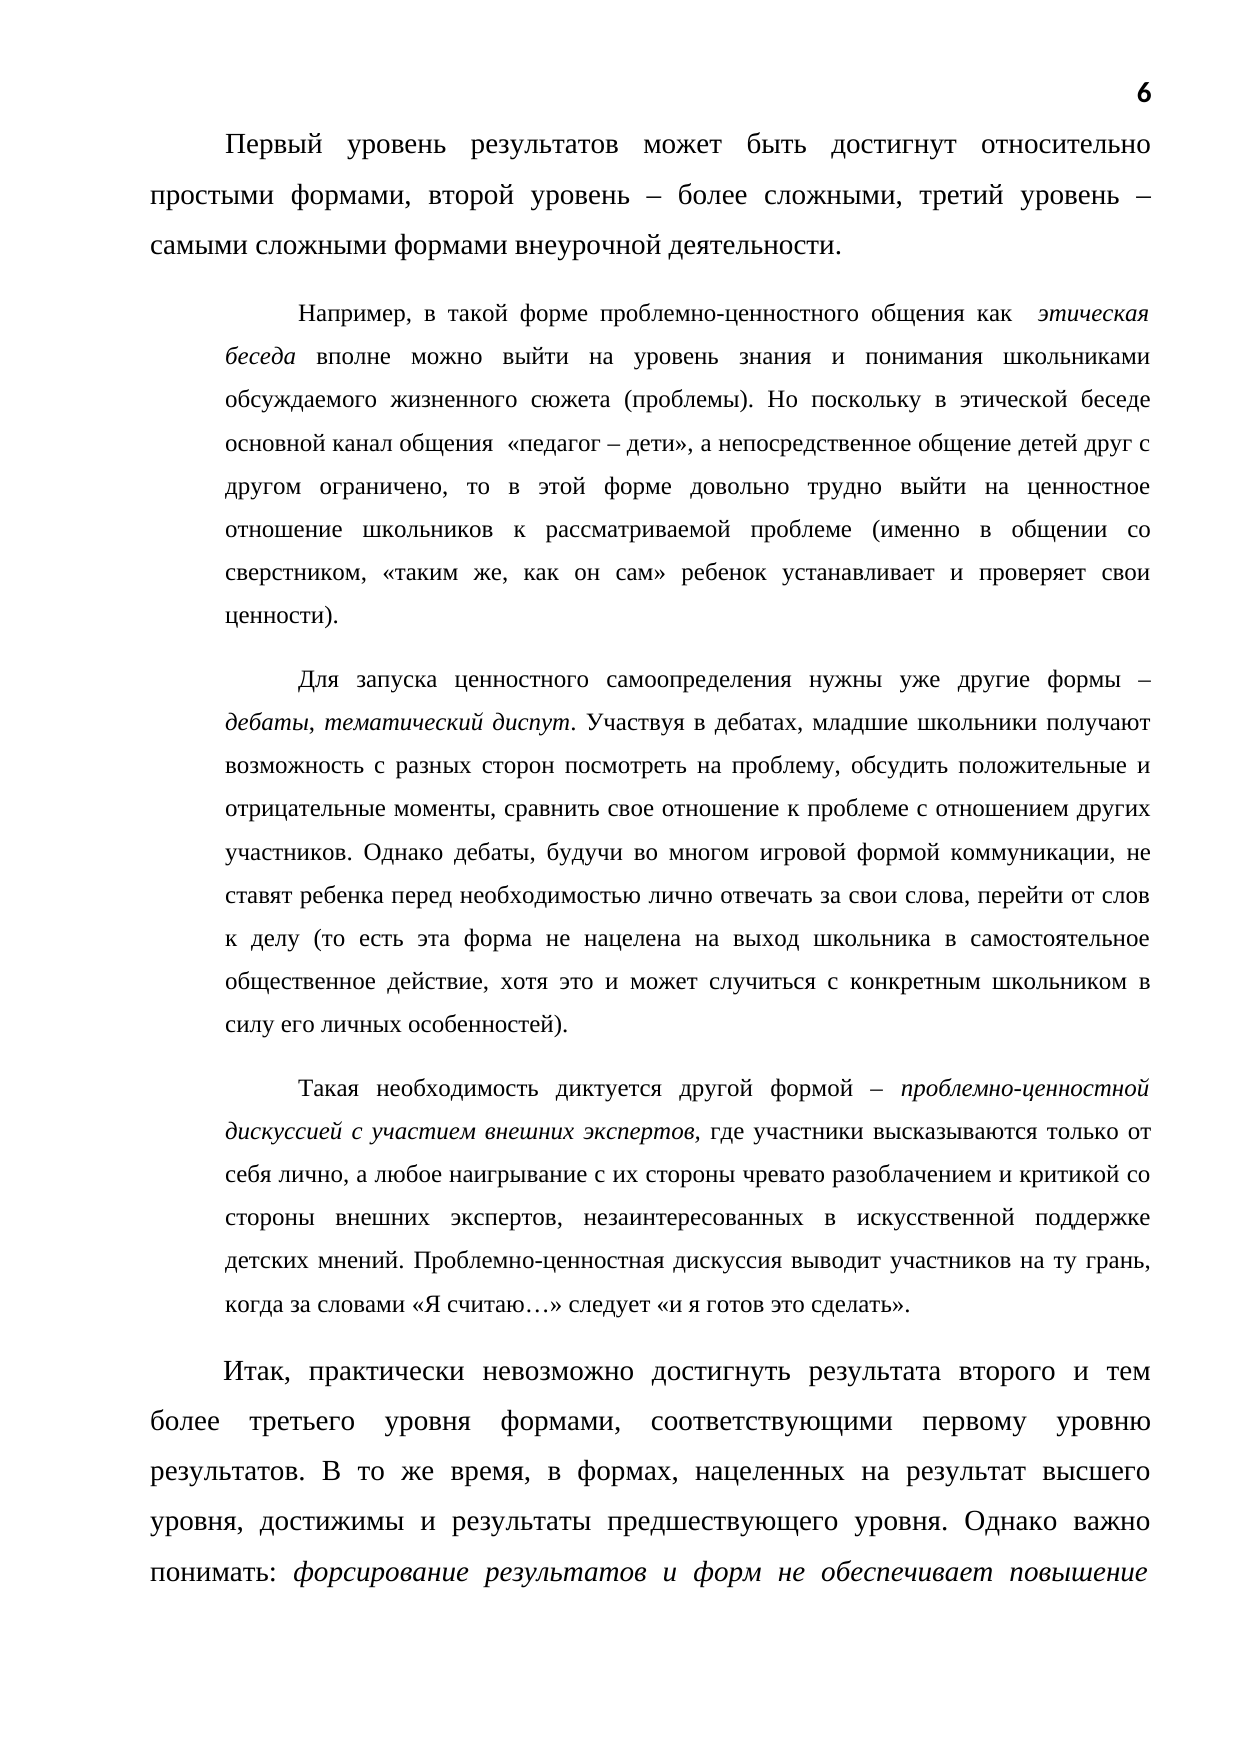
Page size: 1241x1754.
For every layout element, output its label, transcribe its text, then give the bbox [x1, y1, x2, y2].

text Такая необходимость диктуется другой формой – проблемно-ценностной дискуссией с участием внешних экспертов, где участники высказываются только от себя лично, а любое наигрывание с их стороны чревато разоблачением и критикой со стороны внешних экспертов, незаинтересованных в искусственной поддержке детских мнений. Проблемно-ценностная дискуссия выводит участников на ту грань, когда за словами «Я считаю…» следует «и я готов это сделать». [225, 1073, 1152, 1317]
text Для запуска ценностного самоопределения нужны уже другие формы – дебаты, тематический диспут. Участвуя в дебатах, младшие школьники получают возможность с разных сторон посмотреть на проблему, обсудить положительные и отрицательные моменты, сравнить свое отношение к проблеме с отношением других участников. Однако дебаты, будучи во многом игровой формой коммуникации, не ставят ребенка перед необходимостью лично отвечать за свои слова, перейти от слов к делу (то есть эта форма не нацелена на выход школьника в самостоятельное общественное действие, хотя это и может случиться с конкретным школьником в силу его личных особенностей). [225, 664, 1152, 1038]
text Например, в такой форме проблемно-ценностного общения как этическая беседа вполне можно выйти на уровень знания и понимания школьниками обсуждаемого жизненного сюжета (проблемы). Но поскольку в этической беседе основной канал общения «педагог – дети», а непосредственное общение детей друг с другом ограничено, то в этой форме довольно трудно выйти на ценностное отношение школьников к рассматриваемой проблеме (именно в общении со сверстником, «таким же, как он сам» ребенок устанавливает и проверяет свои ценности). [225, 298, 1152, 629]
text Первый уровень результатов может быть достигнут относительно простыми формами, второй уровень – более сложными, третий уровень – самыми сложными формами внеурочной деятельности. [150, 126, 1152, 261]
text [150, 1353, 1152, 1587]
